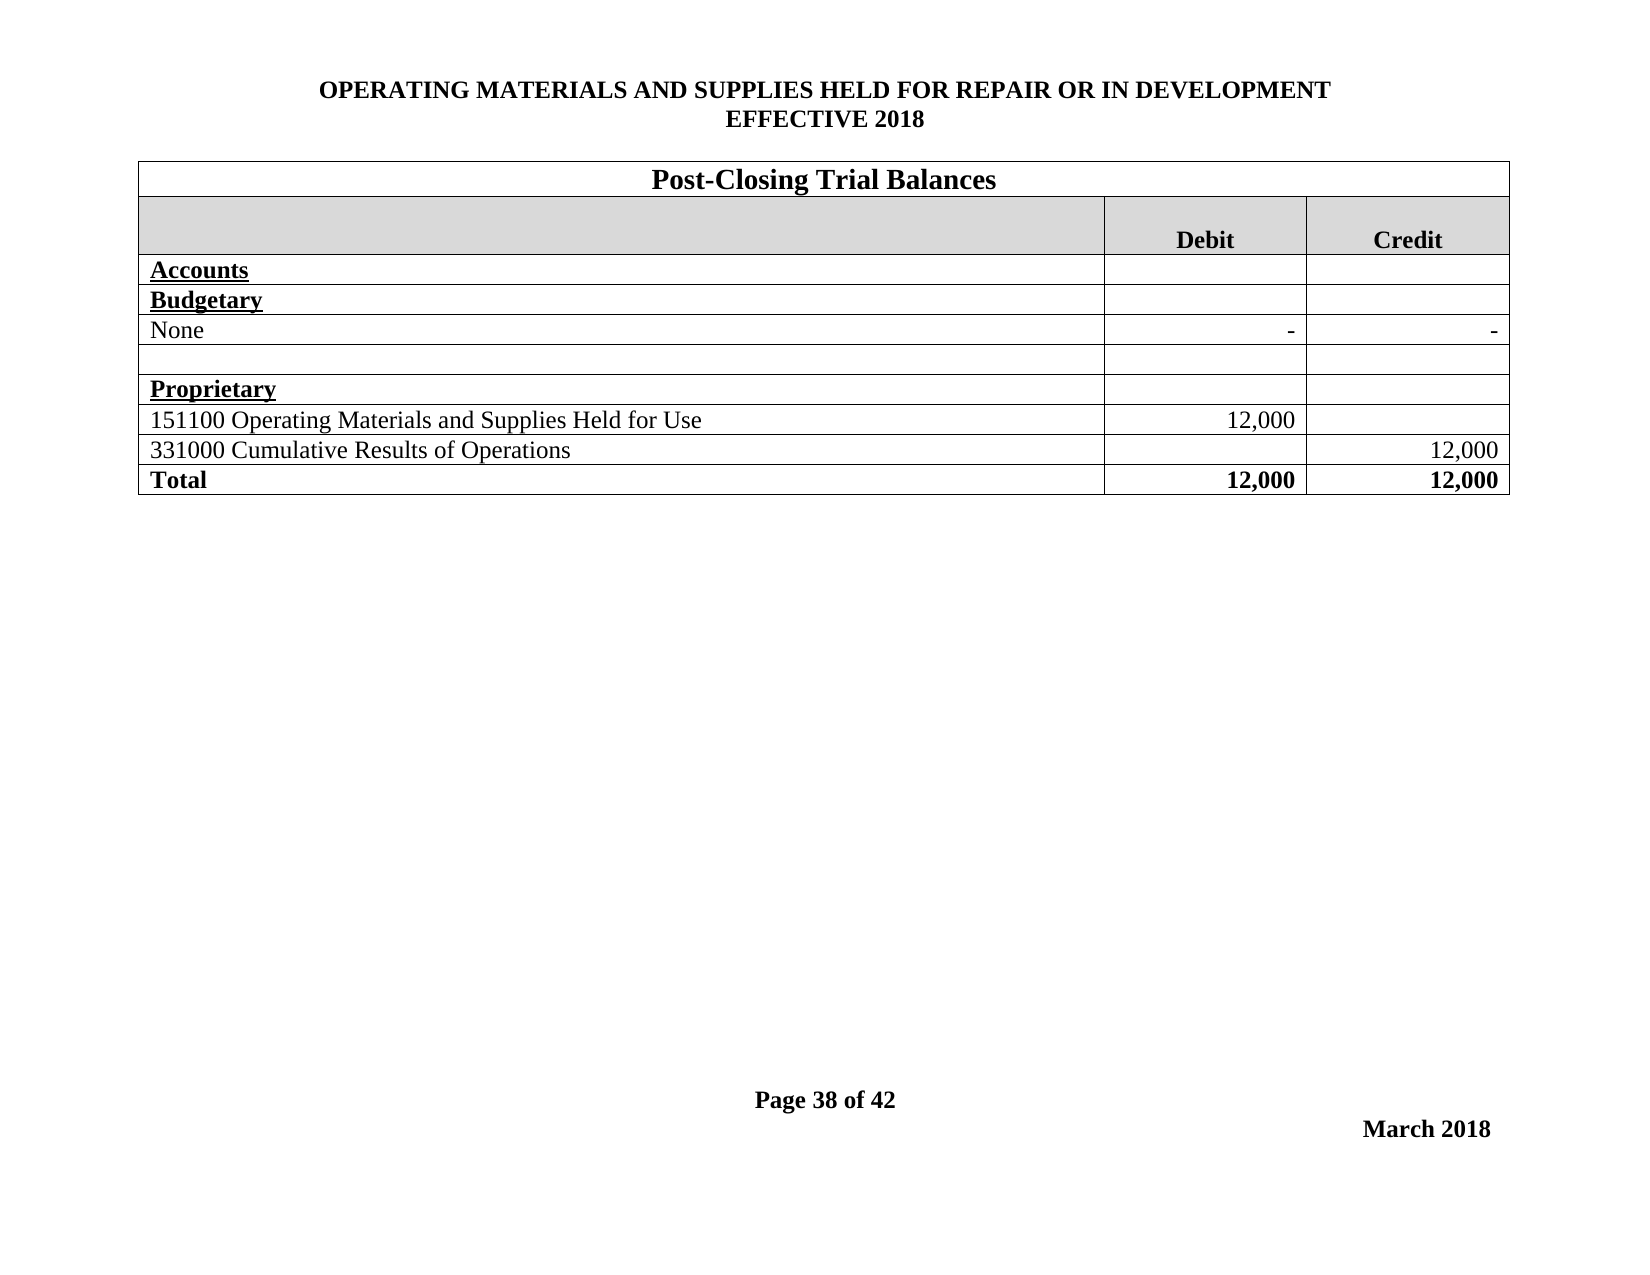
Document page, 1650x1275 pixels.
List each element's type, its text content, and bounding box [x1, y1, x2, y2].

table_cell [1307, 285, 1509, 314]
table_cell - [1105, 315, 1306, 344]
table_cell [139, 345, 1104, 373]
table_cell Credit [1307, 197, 1509, 254]
table_cell 151100 Operating Materials and Supplies Held for Use [139, 405, 1104, 434]
table_cell [1105, 345, 1306, 373]
table_cell 12,000 [1105, 405, 1306, 434]
table_cell [1105, 375, 1306, 404]
table_cell Budgetary [139, 285, 1104, 314]
table_cell Accounts [139, 255, 1104, 284]
table_cell 12,000 [1307, 465, 1509, 494]
table_cell [139, 197, 1104, 254]
table_cell Total [139, 465, 1104, 494]
table_cell Proprietary [139, 375, 1104, 404]
table_cell [1307, 345, 1509, 373]
table_cell 12,000 [1105, 465, 1306, 494]
table_cell 12,000 [1307, 435, 1509, 464]
table_cell [1105, 255, 1306, 284]
table_cell [1105, 435, 1306, 464]
table_cell [1307, 255, 1509, 284]
table_cell 331000 Cumulative Results of Operations [139, 435, 1104, 464]
table_cell [1307, 405, 1509, 434]
table_cell - [1307, 315, 1509, 344]
table_cell [1307, 375, 1509, 404]
table_cell Debit [1105, 197, 1306, 254]
table_header Post-Closing Trial Balances [139, 162, 1509, 196]
table_cell None [139, 315, 1104, 344]
table_cell [1105, 285, 1306, 314]
